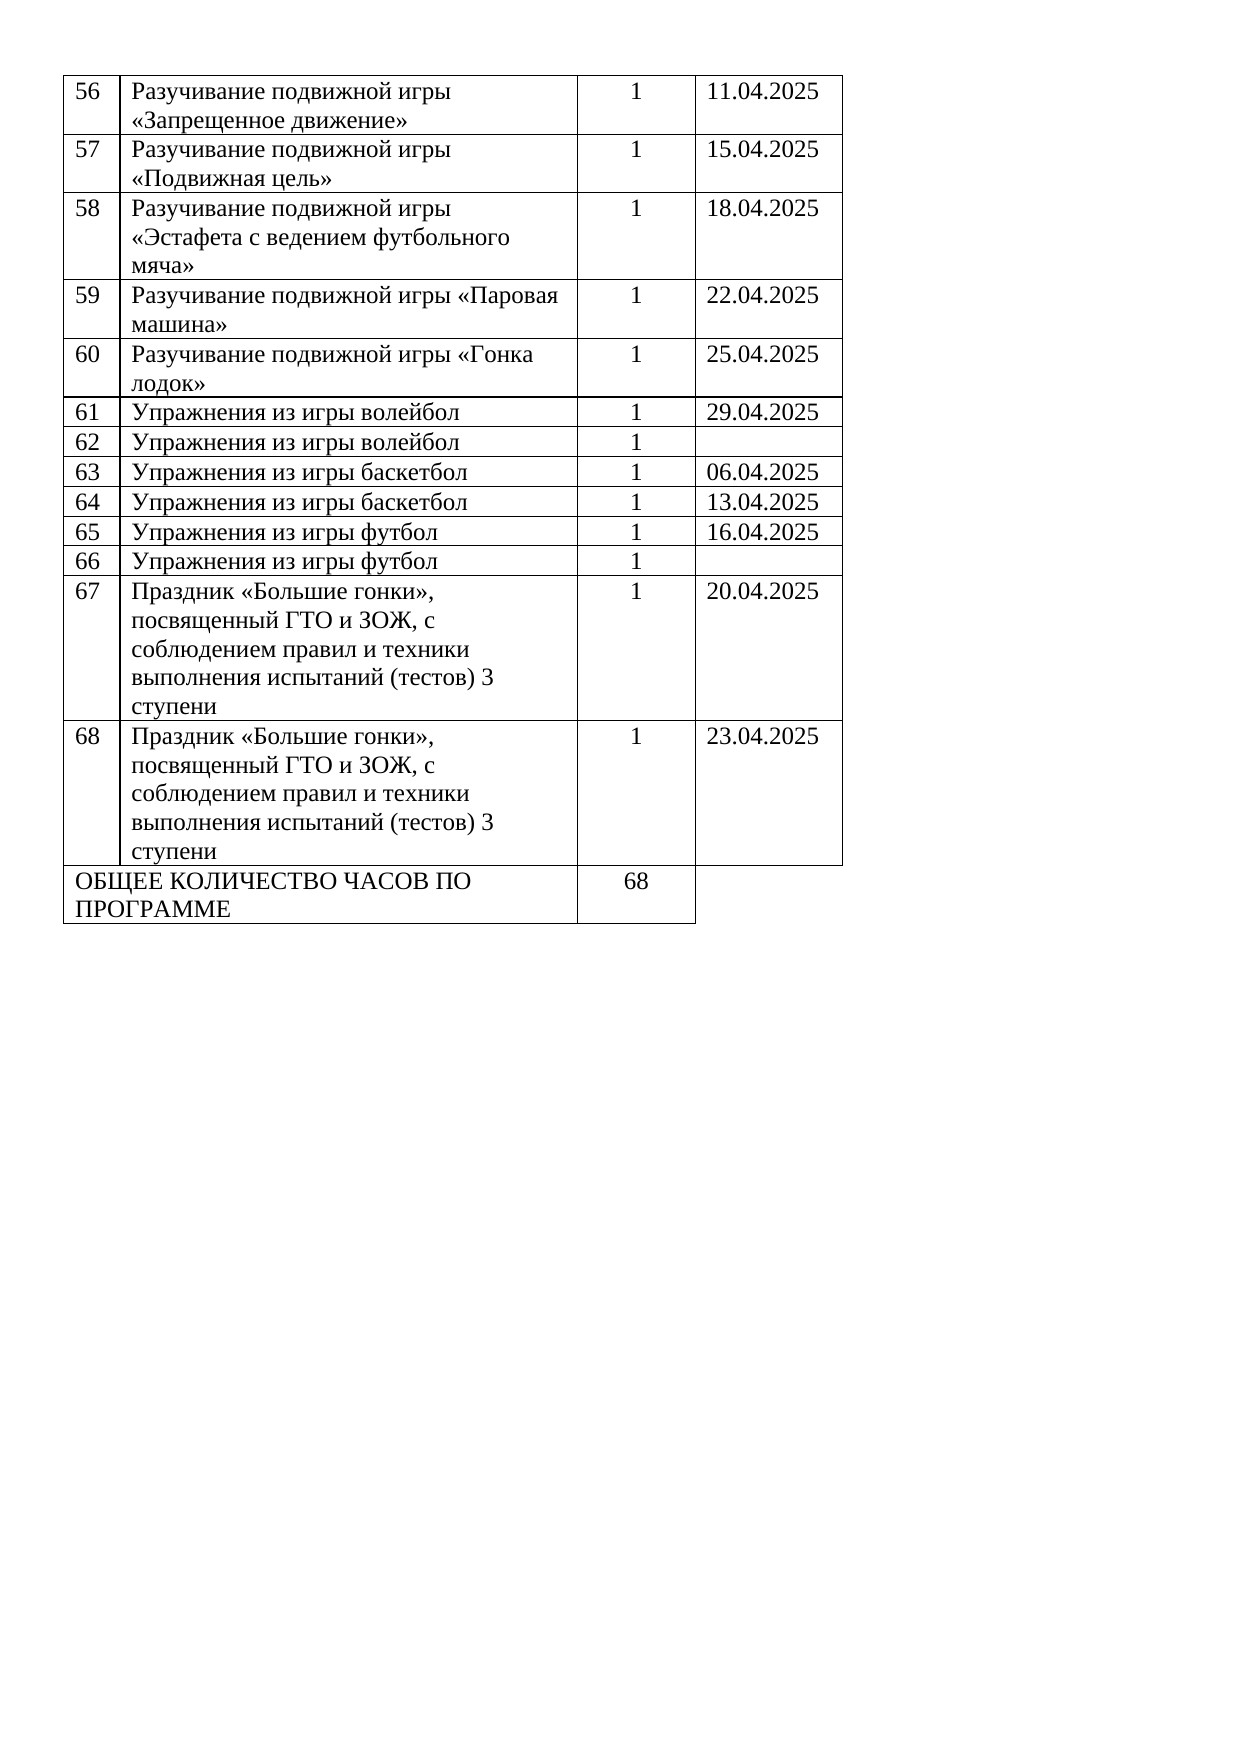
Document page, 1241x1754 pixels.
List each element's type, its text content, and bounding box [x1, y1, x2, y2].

table_cell 15.04.2025 [696, 135, 842, 192]
table_cell 60 [64, 339, 119, 396]
table_cell 1 [578, 546, 695, 575]
table_cell 64 [64, 487, 119, 516]
table_cell 20.04.2025 [696, 576, 842, 720]
table_cell 57 [64, 135, 119, 192]
table_cell Упражнения из игры волейбол [121, 398, 577, 426]
table_cell ОБЩЕЕ КОЛИЧЕСТВО ЧАСОВ ПО ПРОГРАММЕ [64, 866, 577, 923]
table_cell 66 [64, 546, 119, 575]
table_cell 68 [578, 866, 695, 923]
table_cell 1 [578, 280, 695, 338]
table_cell 61 [64, 398, 119, 426]
table_cell 62 [64, 427, 119, 456]
table_cell 1 [578, 398, 695, 426]
table_cell 1 [578, 339, 695, 396]
table_cell 1 [578, 427, 695, 456]
table_cell [696, 546, 842, 575]
table_cell 63 [64, 457, 119, 486]
table_cell Упражнения из игры волейбол [121, 427, 577, 456]
table_cell 13.04.2025 [696, 487, 842, 516]
table_cell 68 [64, 721, 119, 865]
table_cell 1 [578, 517, 695, 545]
table_cell Разучивание подвижной игры «Запрещенное движение» [121, 76, 577, 133]
table_cell 1 [578, 721, 695, 865]
table_cell 1 [578, 576, 695, 720]
table_cell 1 [578, 193, 695, 279]
table_cell 1 [578, 76, 695, 133]
table_cell 22.04.2025 [696, 280, 842, 338]
table_cell 1 [578, 135, 695, 192]
table_cell Упражнения из игры футбол [121, 517, 577, 545]
table_cell Упражнения из игры баскетбол [121, 487, 577, 516]
table_cell 58 [64, 193, 119, 279]
table_cell 59 [64, 280, 119, 338]
table_cell 16.04.2025 [696, 517, 842, 545]
table_cell 1 [578, 457, 695, 486]
table_cell 06.04.2025 [696, 457, 842, 486]
table_cell Праздник «Большие гонки», посвященный ГТО и ЗОЖ, с соблюдением правил и техники выполнения испытаний (тестов) 3 ступени [121, 721, 577, 865]
table_cell 56 [64, 76, 119, 133]
table_cell 65 [64, 517, 119, 545]
table_cell 1 [578, 487, 695, 516]
table_cell Разучивание подвижной игры «Гонка лодок» [121, 339, 577, 396]
table_cell Разучивание подвижной игры «Подвижная цель» [121, 135, 577, 192]
table_cell 18.04.2025 [696, 193, 842, 279]
table_cell Разучивание подвижной игры «Эстафета с ведением футбольного мяча» [121, 193, 577, 279]
table_cell 25.04.2025 [696, 339, 842, 396]
table_cell [696, 427, 842, 456]
table_cell Упражнения из игры баскетбол [121, 457, 577, 486]
table_cell Праздник «Большие гонки», посвященный ГТО и ЗОЖ, с соблюдением правил и техники выполнения испытаний (тестов) 3 ступени [121, 576, 577, 720]
table_cell 23.04.2025 [696, 721, 842, 865]
table_cell Разучивание подвижной игры «Паровая машина» [121, 280, 577, 338]
table_cell Упражнения из игры футбол [121, 546, 577, 575]
table_cell 11.04.2025 [696, 76, 842, 133]
table_cell 67 [64, 576, 119, 720]
table_cell 29.04.2025 [696, 398, 842, 426]
